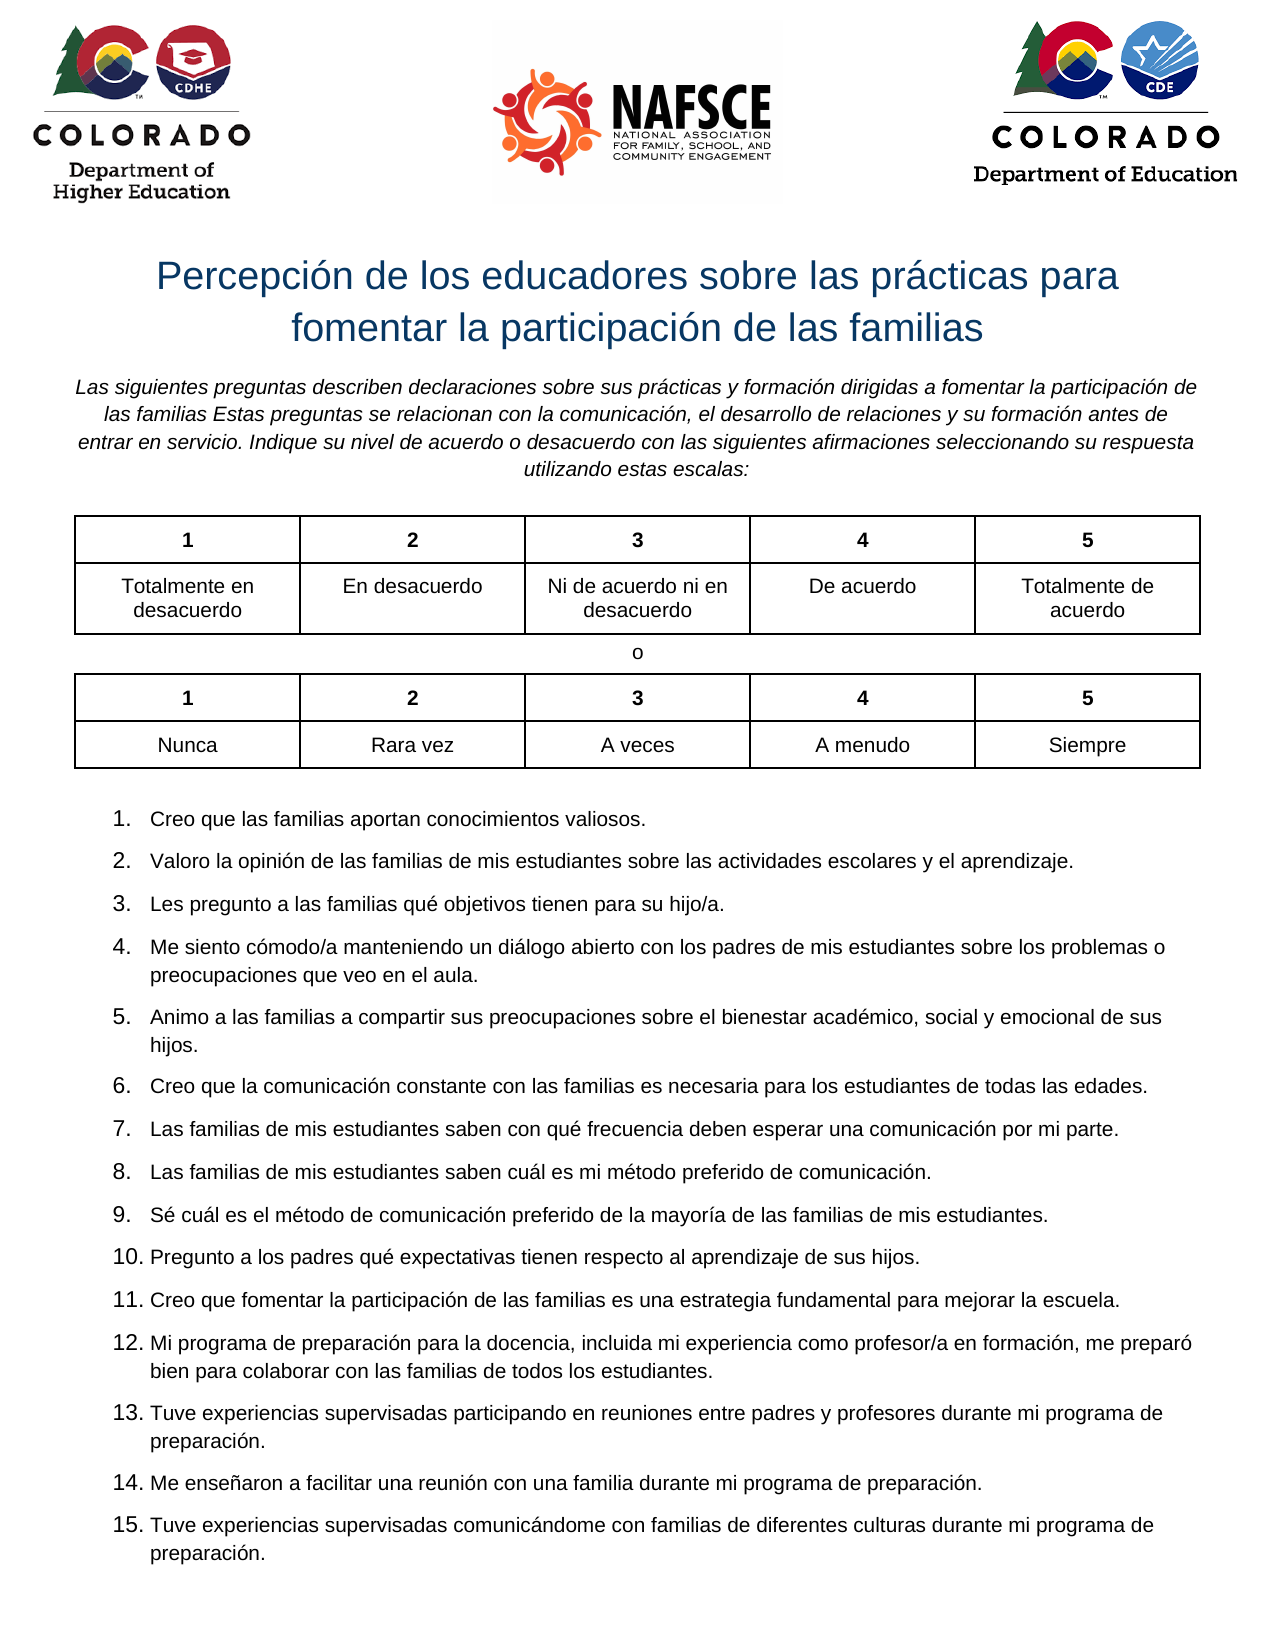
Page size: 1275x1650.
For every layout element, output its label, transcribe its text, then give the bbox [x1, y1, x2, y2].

list Las familias de mis estudiantes saben cuál es mi método preferido de comunicación. [112, 1158, 1200, 1184]
list Animo a las familias a compartir sus preocupaciones sobre el bienestar académico, social y emocional de sus hijos. [112, 1003, 1200, 1056]
table_cell Rara vez [301, 722, 524, 767]
table_cell En desacuerdo [301, 564, 524, 633]
text o [75, 640, 1200, 664]
subtitle Percepción de los educadores sobre las prácticas para fomentar la participación de las familias [75, 252, 1200, 350]
list Valoro la opinión de las familias de mis estudiantes sobre las actividades escolares y el aprendizaje. [112, 847, 1200, 874]
table_cell Totalmente de acuerdo [976, 564, 1199, 633]
list Sé cuál es el método de comunicación preferido de la mayoría de las familias de mis estudiantes. [112, 1201, 1200, 1227]
table_cell Siempre [976, 722, 1199, 767]
table_header 1 [76, 675, 299, 720]
list Tuve experiencias supervisadas comunicándome con familias de diferentes culturas durante mi programa de preparación. [112, 1511, 1200, 1565]
table_header 4 [751, 675, 974, 720]
table_header 3 [526, 675, 749, 720]
table_header 2 [301, 675, 524, 720]
list Tuve experiencias supervisadas participando en reuniones entre padres y profesores durante mi programa de preparación. [112, 1399, 1200, 1452]
list Pregunto a los padres qué expectativas tienen respecto al aprendizaje de sus hijos. [112, 1243, 1200, 1270]
list Creo que las familias aportan conocimientos valiosos. [112, 804, 1200, 831]
picture [492, 20, 783, 204]
table_cell A menudo [751, 722, 974, 767]
table_header 5 [976, 675, 1199, 720]
table_cell Nunca [76, 722, 299, 767]
list Creo que la comunicación constante con las familias es necesaria para los estudiantes de todas las edades. [112, 1072, 1200, 1099]
table_header 5 [976, 517, 1199, 562]
list Me siento cómodo/a manteniendo un diálogo abierto con los padres de mis estudiantes sobre los problemas o preocupaciones que veo en el aula. [112, 933, 1200, 987]
table_cell Ni de acuerdo ni en desacuerdo [526, 564, 749, 633]
picture [29, 20, 253, 204]
list Les pregunto a las familias qué objetivos tienen para su hijo/a. [112, 890, 1200, 916]
table_cell De acuerdo [751, 564, 974, 633]
table_cell Totalmente en desacuerdo [76, 564, 299, 633]
list Las familias de mis estudiantes saben con qué frecuencia deben esperar una comunicación por mi parte. [112, 1115, 1200, 1142]
table_header 2 [301, 517, 524, 562]
list Me enseñaron a facilitar una reunión con una familia durante mi programa de preparación. [112, 1468, 1200, 1495]
list Mi programa de preparación para la docencia, incluida mi experiencia como profesor/a en formación, me preparó bien para colaborar con las familias de todos los estudiantes. [112, 1329, 1200, 1383]
table_cell A veces [526, 722, 749, 767]
list Creo que fomentar la participación de las familias es una estrategia fundamental para mejorar la escuela. [112, 1286, 1200, 1312]
table_header 3 [526, 517, 749, 562]
text Las siguientes preguntas describen declaraciones sobre sus prácticas y formación dirigidas a fomentar la participación de las familias Estas preguntas se relacionan con la comunicación, el desarrollo de relaciones y su formación antes de entrar en servicio. Indique su nivel de acuerdo o desacuerdo con las siguientes afirmaciones seleccionando su respuesta utilizando estas escalas: [75, 375, 1200, 481]
table_header 1 [76, 517, 299, 562]
picture [973, 20, 1238, 185]
table_header 4 [751, 517, 974, 562]
